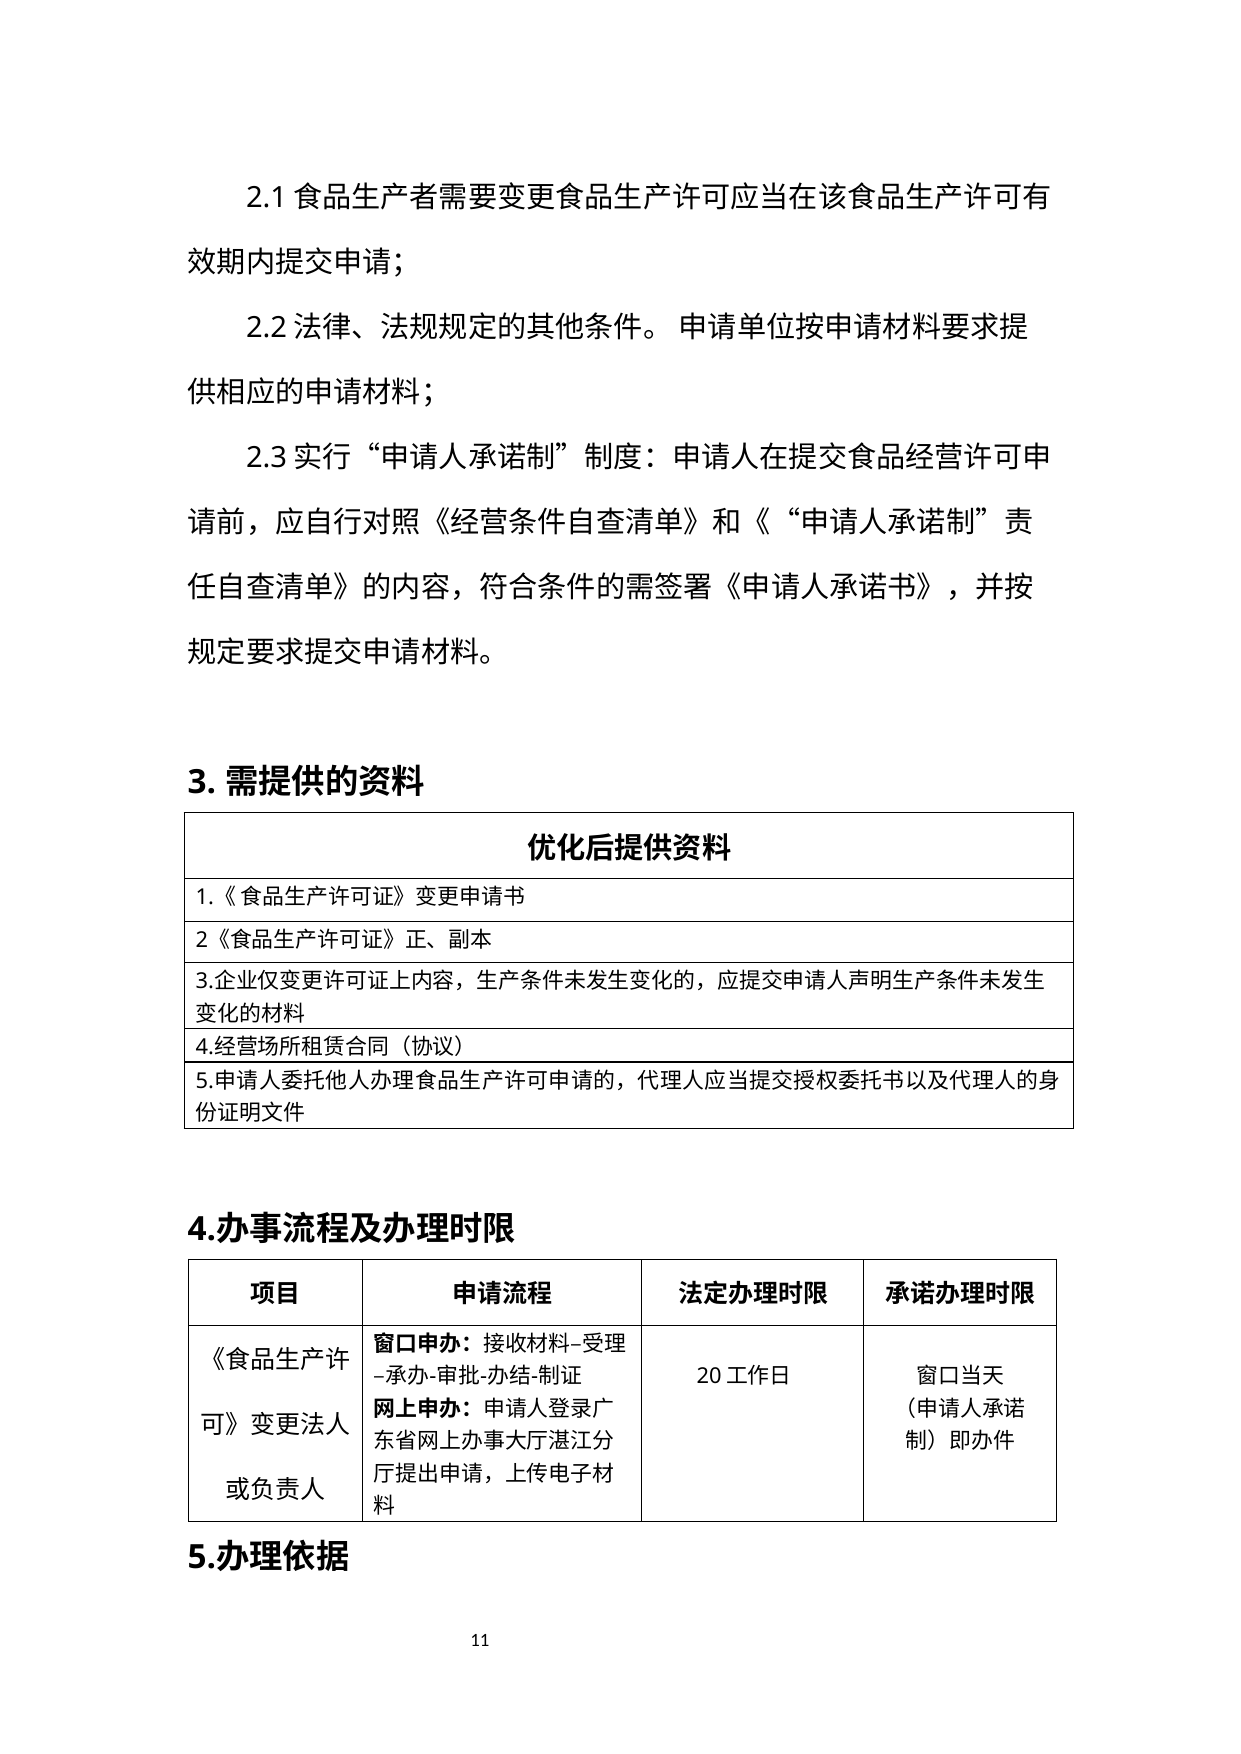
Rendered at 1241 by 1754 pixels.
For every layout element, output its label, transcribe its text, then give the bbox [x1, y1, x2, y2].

table_cell 3.企业仅变更许可证上内容，生产条件未发生变化的，应提交申请人声明生产条件未发生变化的材料 [185, 963, 1073, 1028]
table_header 承诺办理时限 [864, 1260, 1056, 1324]
text 2.2法律、法规规定的其他条件。 申请单位按申请材料要求提供相应的申请材料； [187, 292, 1053, 422]
text 2.3实行“申请人承诺制”制度：申请人在提交食品经营许可申请前，应自行对照《经营条件自查清单》和《“申请人承诺制”责任自查清单》的内容，符合条件的需签署《申请人承诺书》，并按规定要求提交申请材料。 [187, 422, 1053, 682]
table_cell 4.经营场所租赁合同（协议） [185, 1029, 1073, 1061]
table_header 法定办理时限 [642, 1260, 863, 1324]
text 2.1食品生产者需要变更食品生产许可应当在该食品生产许可有效期内提交申请； [187, 162, 1053, 292]
text 5.办理依据 [187, 1522, 1053, 1587]
table_cell 窗口当天 （申请人承诺制）即办件 [864, 1326, 1056, 1521]
table_cell 2《食品生产许可证》正、副本 [185, 922, 1073, 962]
text 4.办事流程及办理时限 [187, 1193, 1053, 1258]
table_header 项目 [189, 1260, 362, 1324]
table_header 申请流程 [363, 1260, 641, 1324]
table_cell 1.《 食品生产许可证》变更申请书 [185, 879, 1073, 921]
table_header 优化后提供资料 [185, 813, 1073, 878]
table_cell 5.申请人委托他人办理食品生产许可申请的，代理人应当提交授权委托书以及代理人的身份证明文件 [185, 1063, 1073, 1127]
table_cell 20工作日 [642, 1326, 863, 1521]
table_cell 《食品生产许可》变更法人或负责人 [189, 1326, 362, 1521]
text 3. 需提供的资料 [187, 747, 1053, 812]
table_cell 窗口申办：接收材料–受理–承办-审批-办结-制证 网上申办：申请人登录广东省网上办事大厅湛江分厅提出申请，上传电子材料 [363, 1326, 641, 1521]
